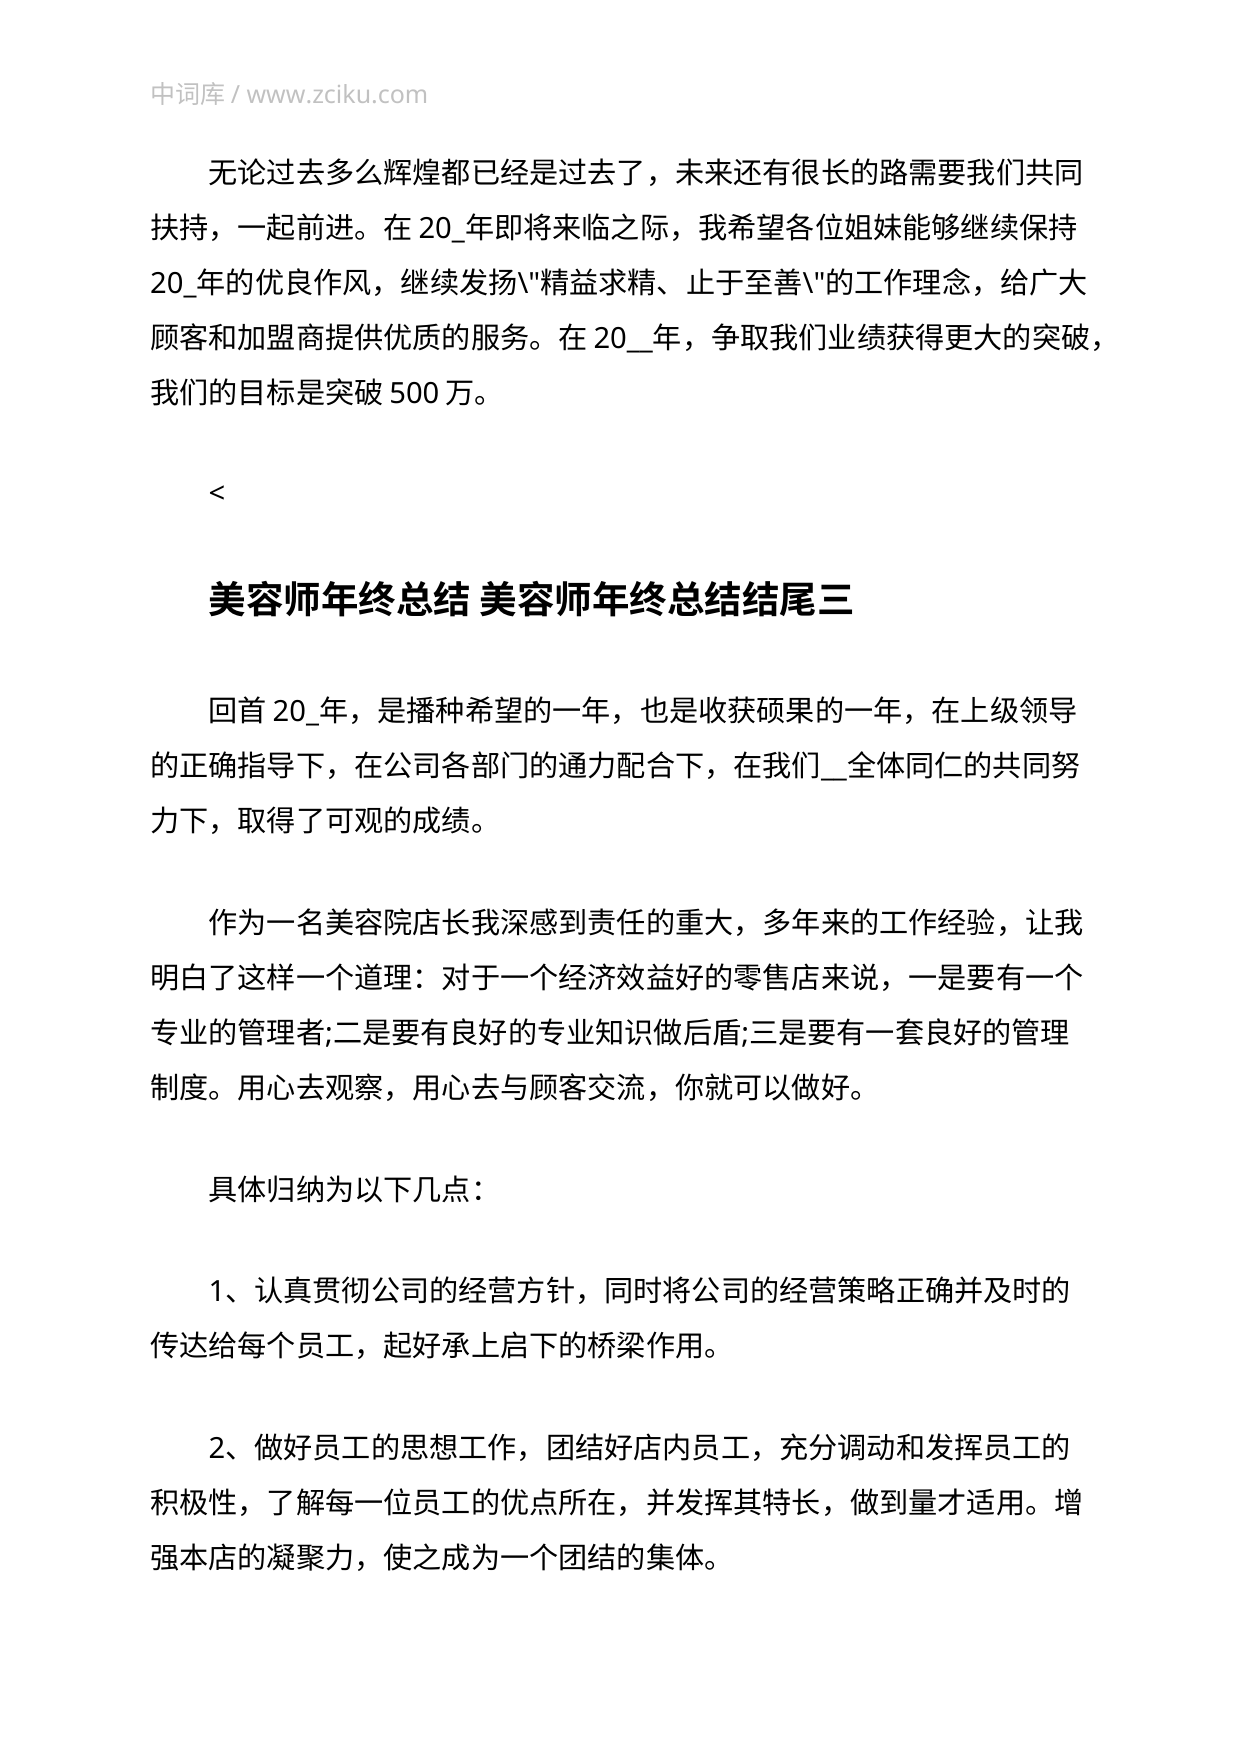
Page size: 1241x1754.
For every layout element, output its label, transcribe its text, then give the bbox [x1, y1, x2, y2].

text 回首20_年，是播种希望的一年，也是收获硕果的一年，在上级领导的正确指导下，在公司各部门的通力配合下，在我们__全体同仁的共同努力下，取得了可观的成绩。 [150, 688, 1090, 840]
text 美容师年终总结 美容师年终总结结尾三 [150, 570, 1090, 624]
text 1、认真贯彻公司的经营方针，同时将公司的经营策略正确并及时的传达给每个员工，起好承上启下的桥梁作用。 [150, 1268, 1090, 1365]
text < [150, 472, 1090, 512]
text 具体归纳为以下几点： [150, 1166, 1090, 1208]
text 2、做好员工的思想工作，团结好店内员工，充分调动和发挥员工的积极性，了解每一位员工的优点所在，并发挥其特长，做到量才适用。增强本店的凝聚力，使之成为一个团结的集体。 [150, 1424, 1090, 1577]
text 无论过去多么辉煌都已经是过去了，未来还有很长的路需要我们共同扶持，一起前进。在20_年即将来临之际，我希望各位姐妹能够继续保持20_年的优良作风，继续发扬\"精益求精、止于至善\"的工作理念，给广大顾客和加盟商提供优质的服务。在20__年，争取我们业绩获得更大的突破，我们的目标是突破500万。 [150, 150, 1090, 412]
text 作为一名美容院店长我深感到责任的重大，多年来的工作经验，让我明白了这样一个道理：对于一个经济效益好的零售店来说，一是要有一个专业的管理者;二是要有良好的专业知识做后盾;三是要有一套良好的管理制度。用心去观察，用心去与顾客交流，你就可以做好。 [150, 899, 1090, 1107]
